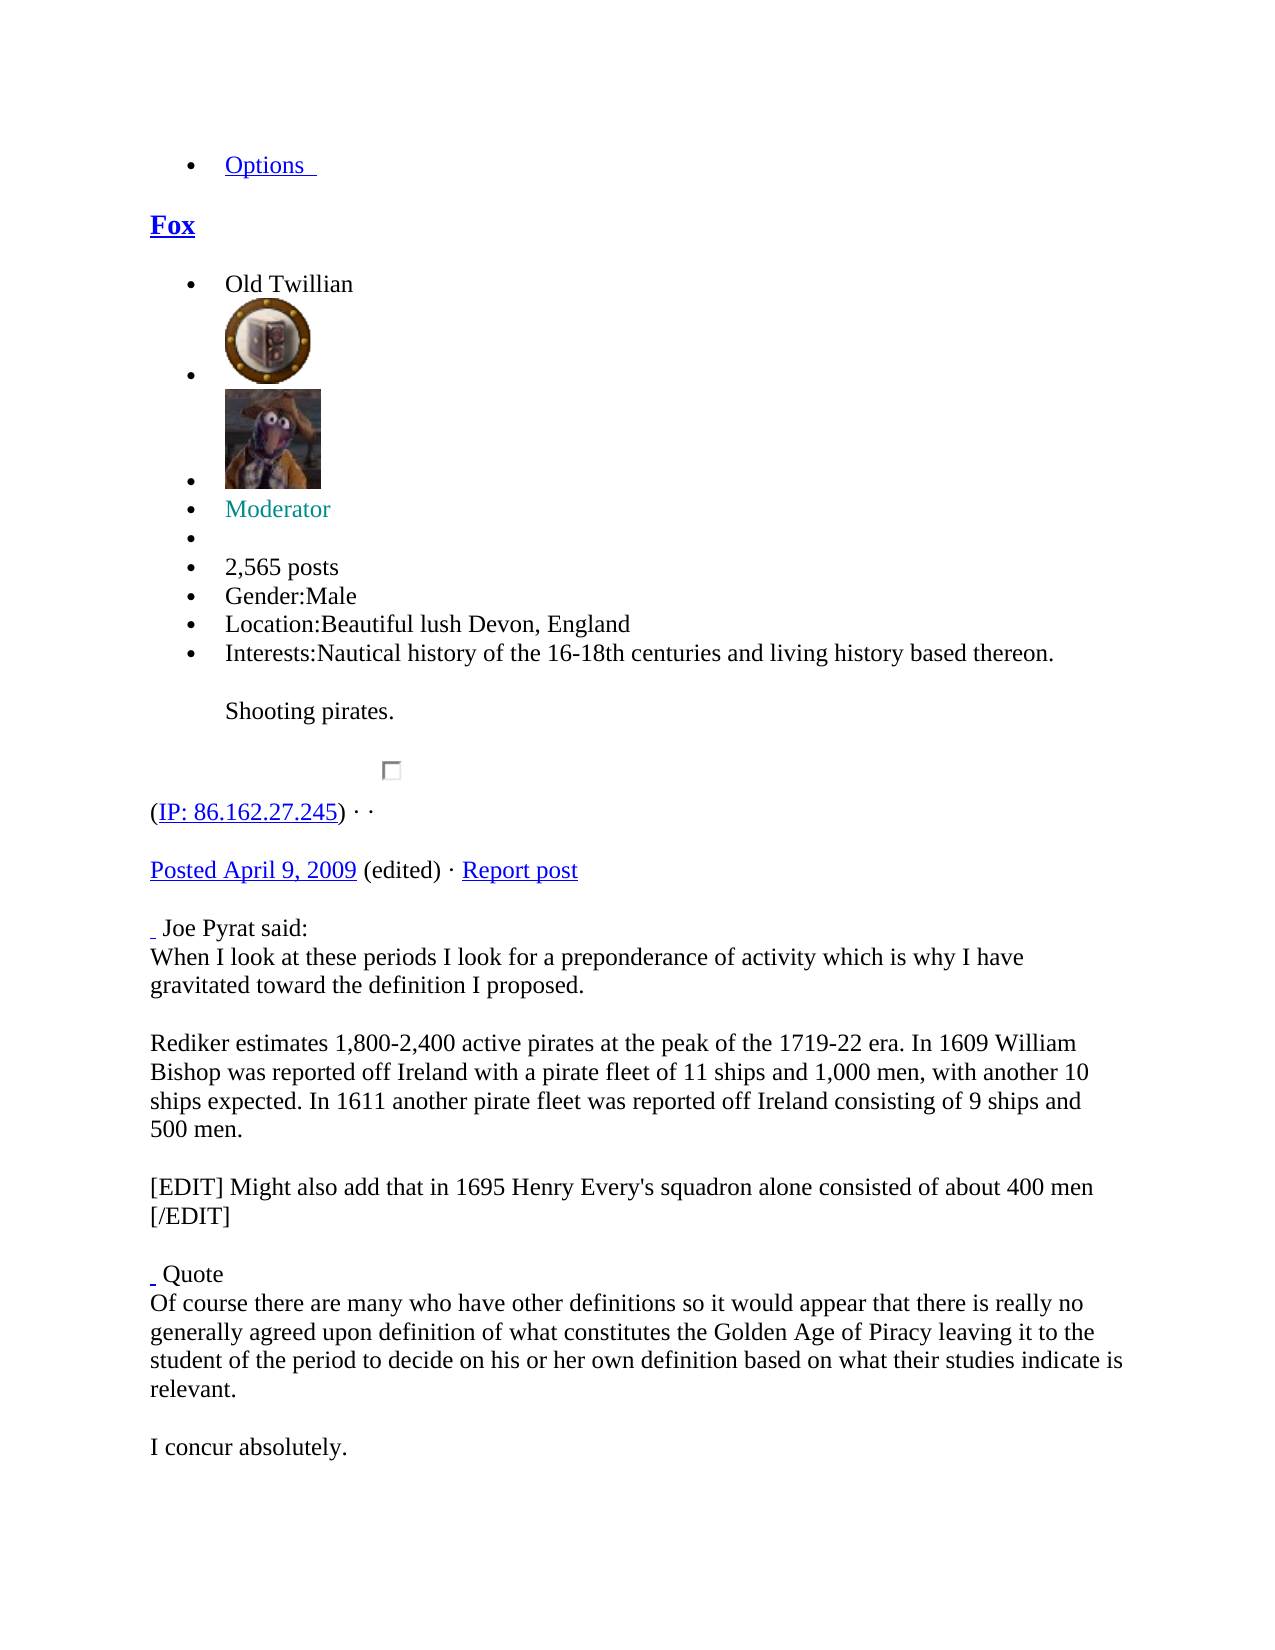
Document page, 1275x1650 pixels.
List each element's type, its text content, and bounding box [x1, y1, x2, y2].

text Posted April 9, 2009 (edited) · Report post [150, 855, 1125, 884]
text Rediker estimates 1,800-2,400 active pirates at the peak of the 1719-22 era. In 1609 William Bishop was reported off Ireland with a pirate fleet of 11 ships and 1,000 men, with another 10 ships expected. In 1611 another pirate fleet was reported off Ireland consisting of 9 ships and 500 men. [150, 1028, 1125, 1143]
list Gender:Male [187, 581, 1125, 609]
text (IP: 86.162.27.245) · · [150, 754, 1125, 826]
list Location:Beautiful lush Devon, England [187, 609, 1125, 638]
list 2,565 posts [187, 552, 1125, 581]
text Of course there are many who have other definitions so it would appear that there is really no generally agreed upon definition of what constitutes the Golden Age of Piracy leaving it to the student of the period to decide on his or her own definition based on what their studies indicate is relevant. [150, 1288, 1125, 1403]
list Moderator [187, 494, 1125, 523]
text When I look at these periods I look for a preponderance of activity which is why I have gravitated toward the definition I proposed. [150, 942, 1125, 999]
picture [225, 389, 321, 489]
picture [225, 298, 311, 384]
text Fox [150, 208, 1125, 240]
text I concur absolutely. [150, 1432, 1125, 1461]
list Old Twillian [187, 269, 1125, 298]
list Options [187, 150, 1125, 179]
text Joe Pyrat said: [150, 913, 1125, 942]
text [EDIT] Might also add that in 1695 Henry Every's squadron alone consisted of about 400 men [/EDIT] [150, 1172, 1125, 1230]
text Quote [150, 1259, 1125, 1288]
list Interests:Nautical history of the 16-18th centuries and living history based thereon. Shooting pirates. [187, 638, 1125, 724]
